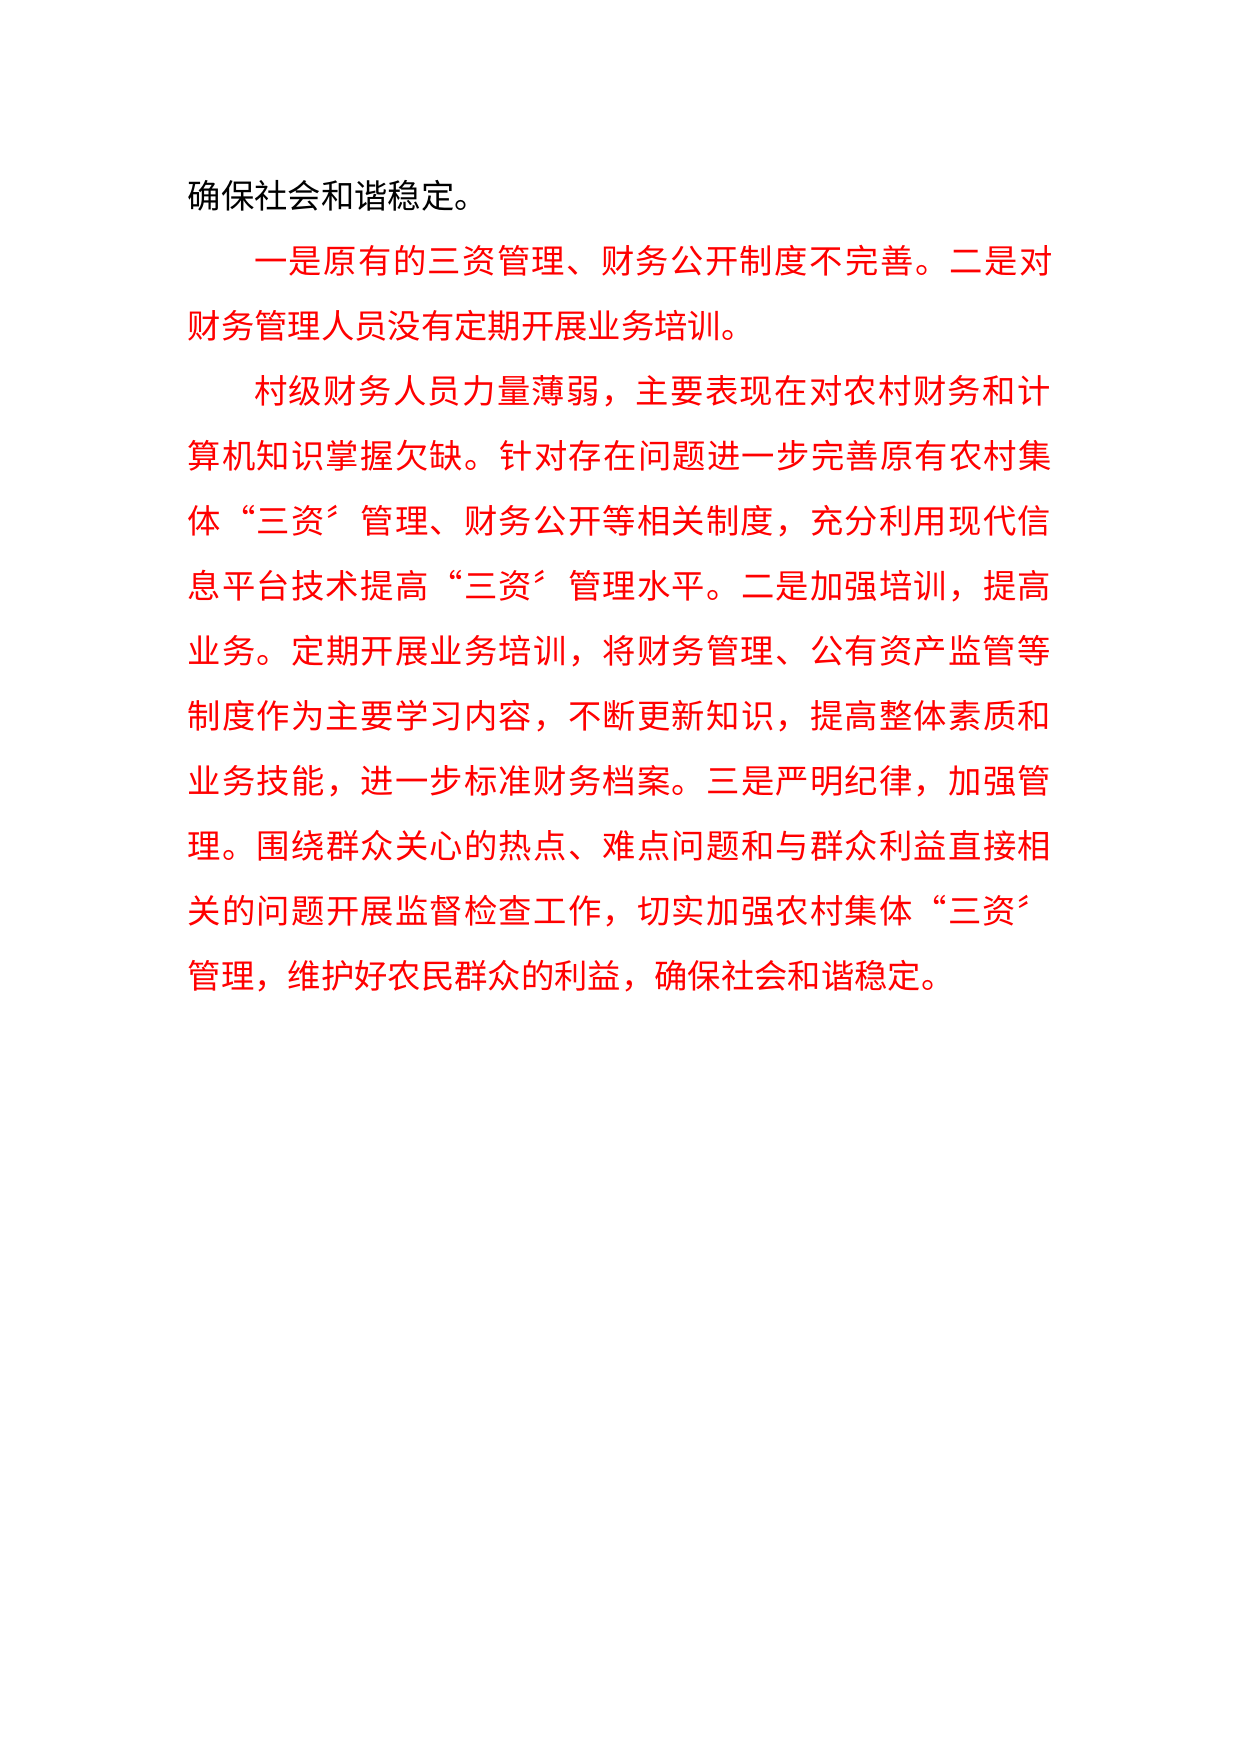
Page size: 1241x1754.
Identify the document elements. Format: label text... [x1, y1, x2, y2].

text 一是原有的三资管理、财务公开制度不完善。二是对财务管理人员没有定期开展业务培训。 [187, 227, 1053, 357]
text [187, 162, 1053, 227]
text 村级财务人员力量薄弱，主要表现在对农村财务和计算机知识掌握欠缺。针对存在问题进一步完善原有农村集体“三资〞管理、财务公开等相关制度，充分利用现代信息平台技术提高“三资〞管理水平。二是加强培训，提高业务。定期开展业务培训，将财务管理、公有资产监管等制度作为主要学习内容，不断更新知识，提高整体素质和业务技能，进一步标准财务档案。三是严明纪律，加强管理。围绕群众关心的热点、难点问题和与群众利益直接相关的问题开展监督检查工作，切实加强农村集体“三资〞管理，维护好农民群众的利益，确保社会和谐稳定。 [187, 357, 1053, 1007]
